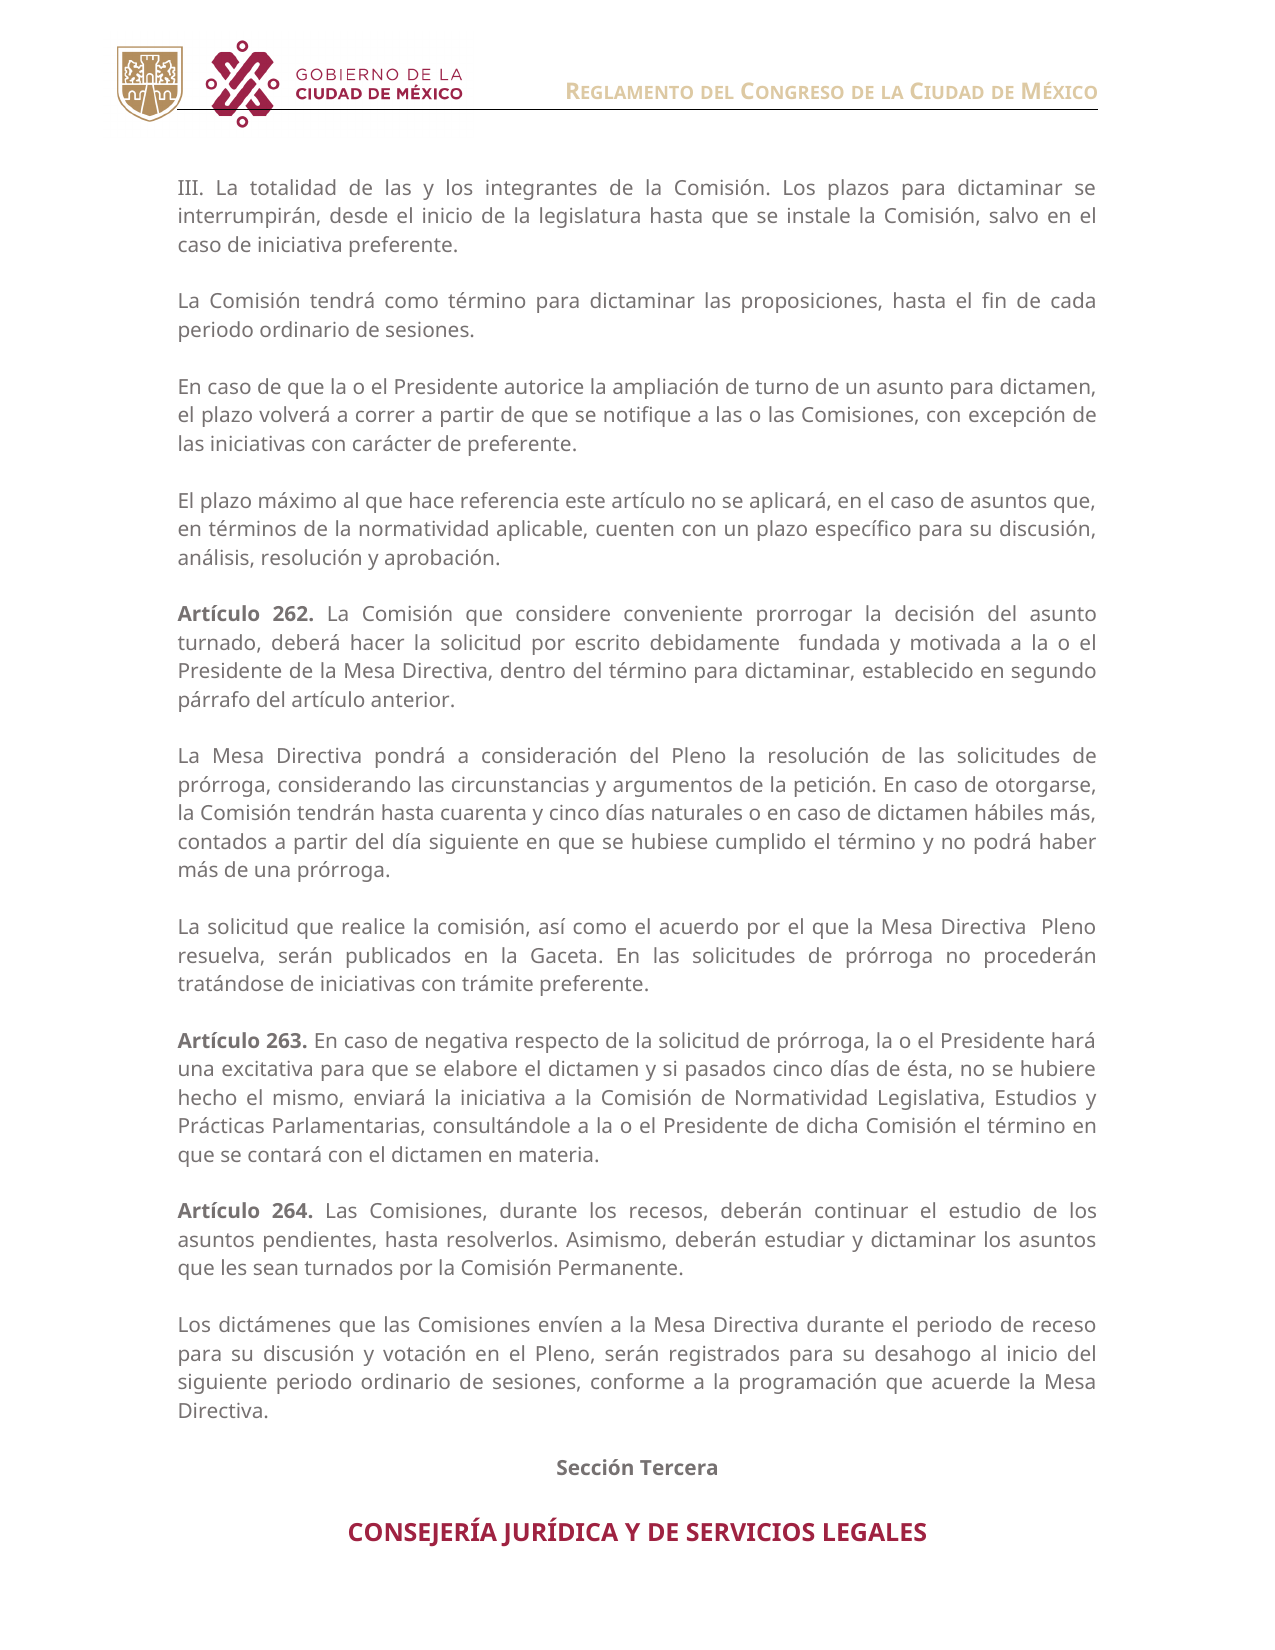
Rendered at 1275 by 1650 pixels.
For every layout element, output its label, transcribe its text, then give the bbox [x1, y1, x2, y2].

picture [103, 31, 474, 138]
text Sección Tercera [177, 1453, 1098, 1481]
text La Comisión tendrá como término para dictaminar las proposiciones, hasta el fin de cada periodo ordinario de sesiones. [177, 287, 1098, 343]
text Artículo 263. En caso de negativa respecto de la solicitud de prórroga, la o el Presidente hará una excitativa para que se elabore el dictamen y si pasados cinco días de ésta, no se hubiere hecho el mismo, enviará la iniciativa a la Comisión de Normatividad Legislativa, Estudios y Prácticas Parlamentarias, consultándole a la o el Presidente de dicha Comisión el término en que se contará con el dictamen en materia. [177, 1026, 1098, 1168]
text Los dictámenes que las Comisiones envíen a la Mesa Directiva durante el periodo de receso para su discusión y votación en el Pleno, serán registrados para su desahogo al inicio del siguiente periodo ordinario de sesiones, conforme a la programación que acuerde la Mesa Directiva. [177, 1310, 1098, 1424]
text La Mesa Directiva pondrá a consideración del Pleno la resolución de las solicitudes de prórroga, considerando las circunstancias y argumentos de la petición. En caso de otorgarse, la Comisión tendrán hasta cuarenta y cinco días naturales o en caso de dictamen hábiles más, contados a partir del día siguiente en que se hubiese cumplido el término y no podrá haber más de una prórroga. [177, 742, 1098, 884]
text El plazo máximo al que hace referencia este artículo no se aplicará, en el caso de asuntos que, en términos de la normatividad aplicable, cuenten con un plazo específico para su discusión, análisis, resolución y aprobación. [177, 486, 1098, 571]
text Artículo 264. Las Comisiones, durante los recesos, deberán continuar el estudio de los asuntos pendientes, hasta resolverlos. Asimismo, deberán estudiar y dictaminar los asuntos que les sean turnados por la Comisión Permanente. [177, 1197, 1098, 1282]
text En caso de que la o el Presidente autorice la ampliación de turno de un asunto para dictamen, el plazo volverá a correr a partir de que se notifique a las o las Comisiones, con excepción de las iniciativas con carácter de preferente. [177, 372, 1098, 457]
text La solicitud que realice la comisión, así como el acuerdo por el que la Mesa Directiva Pleno resuelva, serán publicados en la Gaceta. En las solicitudes de prórroga no procederán tratándose de iniciativas con trámite preferente. [177, 912, 1098, 998]
text III. La totalidad de las y los integrantes de la Comisión. Los plazos para dictaminar se interrumpirán, desde el inicio de la legislatura hasta que se instale la Comisión, salvo en el caso de iniciativa preferente. [177, 173, 1098, 258]
text Artículo 262. La Comisión que considere conveniente prorrogar la decisión del asunto turnado, deberá hacer la solicitud por escrito debidamente fundada y motivada a la o el Presidente de la Mesa Directiva, dentro del término para dictaminar, establecido en segundo párrafo del artículo anterior. [177, 599, 1098, 713]
